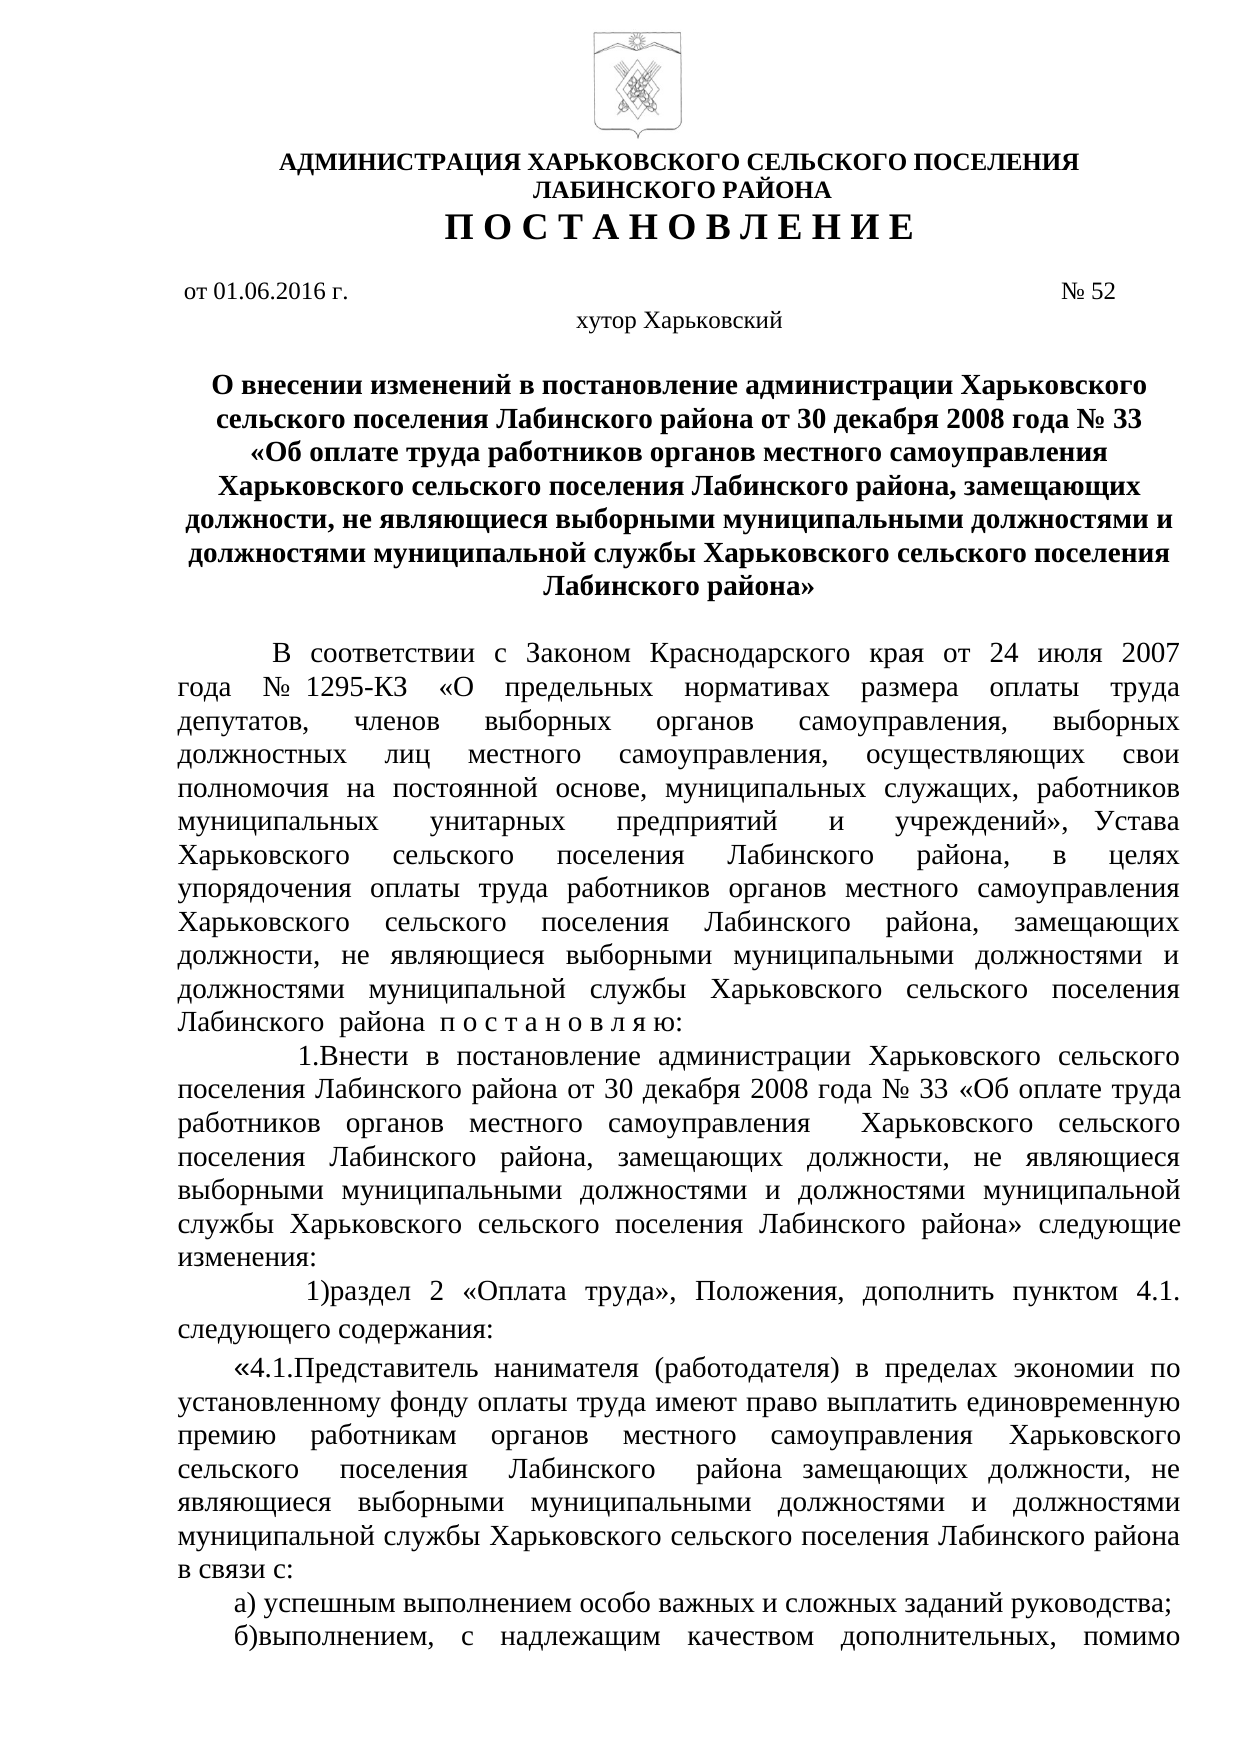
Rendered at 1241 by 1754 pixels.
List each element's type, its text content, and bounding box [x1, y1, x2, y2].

text «4.1.Представитель нанимателя (работодателя) в пределах экономии по установленному фонду оплаты труда имеют право выплатить единовременную премию работникам органов местного самоуправления Харьковского сельского поселения Лабинского района замещающих должности, не являющиеся выборными муниципальными должностями и должностями муниципальной службы Харьковского сельского поселения Лабинского района в связи с: [177, 1350, 1181, 1585]
picture [592, 29, 683, 141]
text АДМИНИСТРАЦИЯ ХАРЬКОВСКОГО СЕЛЬСКОГО ПОСЕЛЕНИЯ [177, 147, 1181, 176]
text ЛАБИНСКОГО РАЙОНА [177, 176, 1181, 204]
text 1.Внести в постановление администрации Харьковского сельского поселения Лабинского района от 30 декабря 2008 года № 33 «Об оплате труда работников органов местного самоуправления Харьковского сельского поселения Лабинского района, замещающих должности, не являющиеся выборными муниципальными должностями и должностями муниципальной службы Харьковского сельского поселения Лабинского района» следующие изменения: [177, 1038, 1181, 1273]
text хутор Харьковский [177, 305, 1181, 334]
text 1)раздел 2 «Оплата труда», Положения, дополнить пунктом 4.1. следующего содержания: [177, 1273, 1181, 1345]
text П О С Т А Н О В Л Е Н И Е [177, 204, 1181, 247]
text В соответствии с Законом Краснодарского края от 24 июля 2007 года № 1295-КЗ «О предельных нормативах размера оплаты труда депутатов, членов выборных органов самоуправления, выборных должностных лиц местного самоуправления, осуществляющих свои полномочия на постоянной основе, муниципальных служащих, работников муниципальных унитарных предприятий и учреждений», Устава Харьковского сельского поселения Лабинского района, в целях упорядочения оплаты труда работников органов местного самоуправления Харьковского сельского поселения Лабинского района, замещающих должности, не являющиеся выборными муниципальными должностями и должностями муниципальной службы Харьковского сельского поселения Лабинского района п о с т а н о в л я ю: [177, 636, 1181, 1038]
text а) успешным выполнением особо важных и сложных заданий руководства; [177, 1585, 1181, 1618]
text О внесении изменений в постановление администрации Харьковского сельского поселения Лабинского района от 30 декабря 2008 года № 33 «Об оплате труда работников органов местного самоуправления Харьковского сельского поселения Лабинского района, замещающих должности, не являющиеся выборными муниципальными должностями и должностями муниципальной службы Харьковского сельского поселения Лабинского района» [177, 367, 1181, 602]
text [177, 1618, 1181, 1652]
text от 01.06.2016 г. № 52 [177, 276, 1181, 305]
